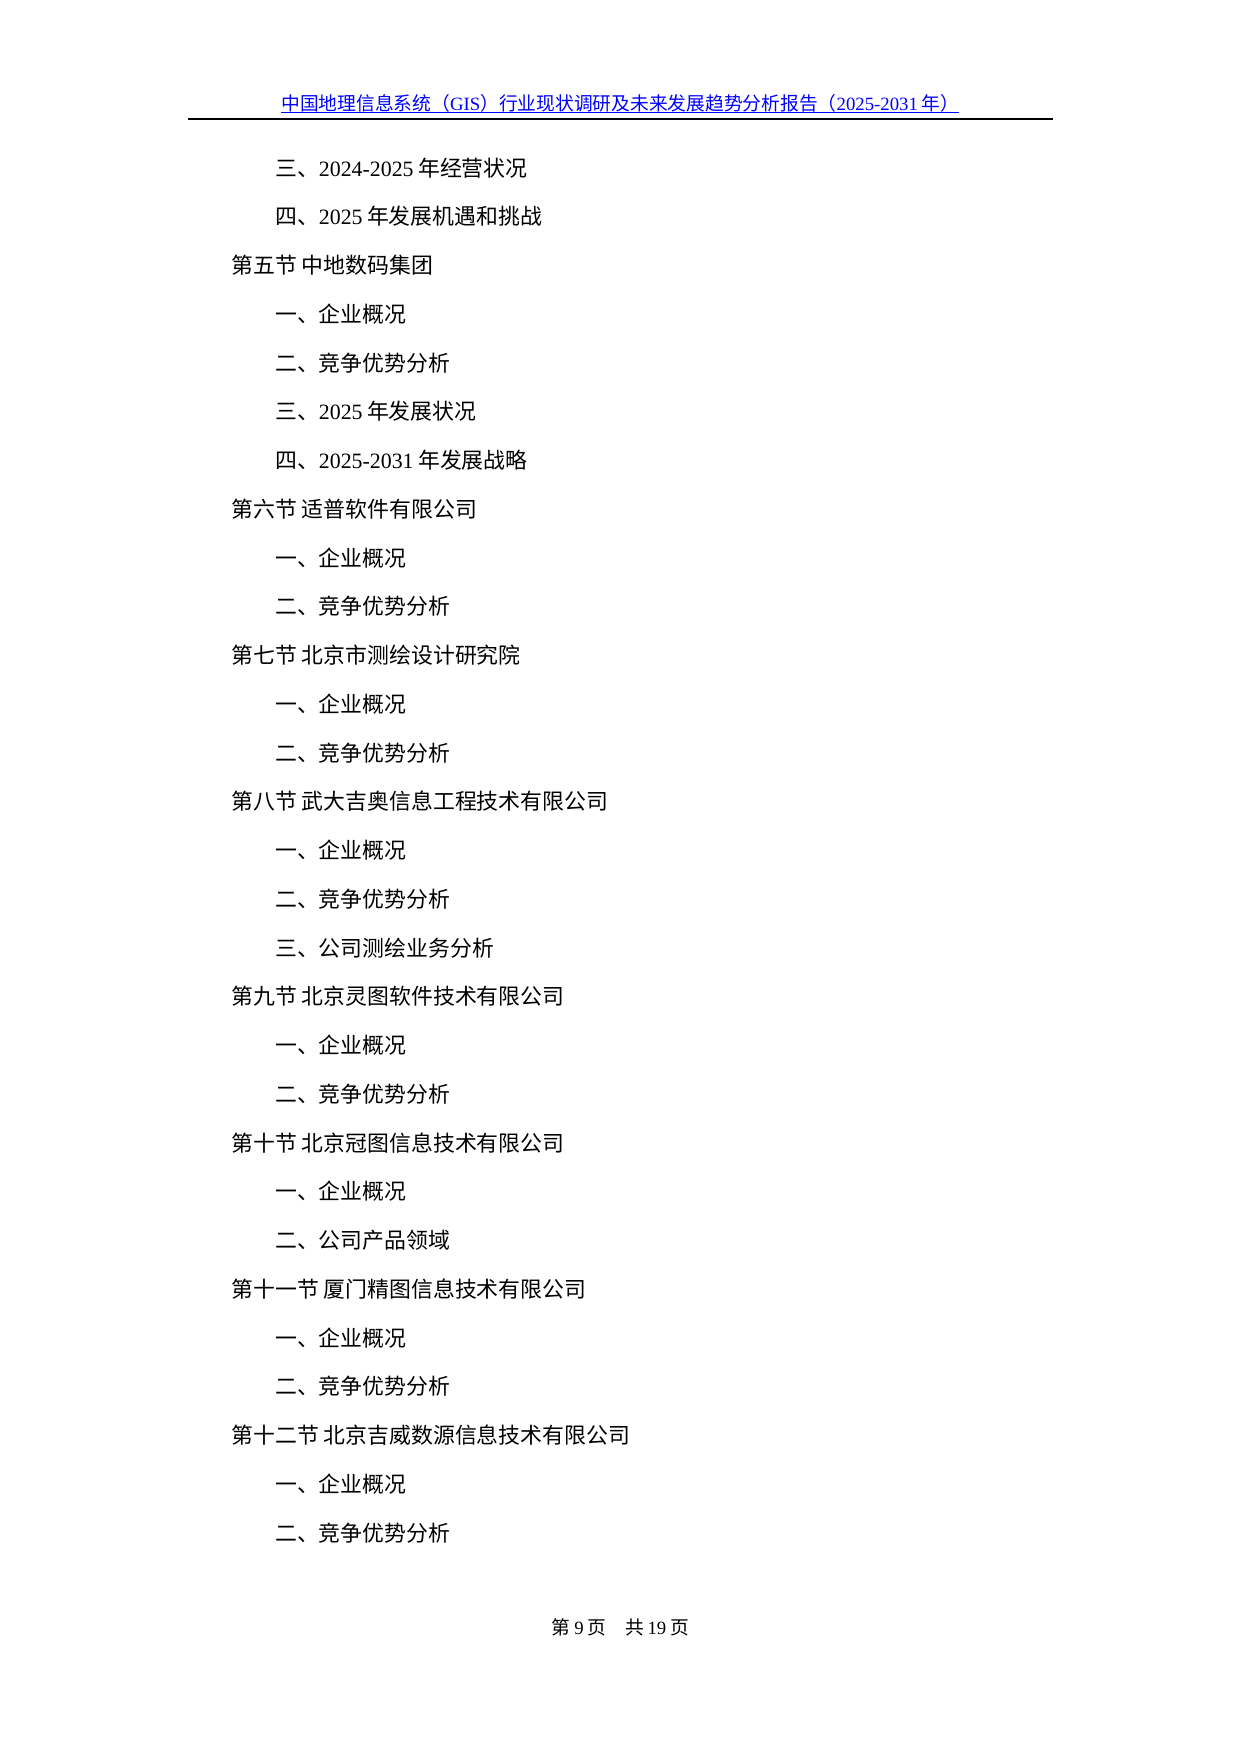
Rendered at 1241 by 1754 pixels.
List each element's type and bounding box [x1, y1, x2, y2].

text [187, 150, 1053, 1548]
